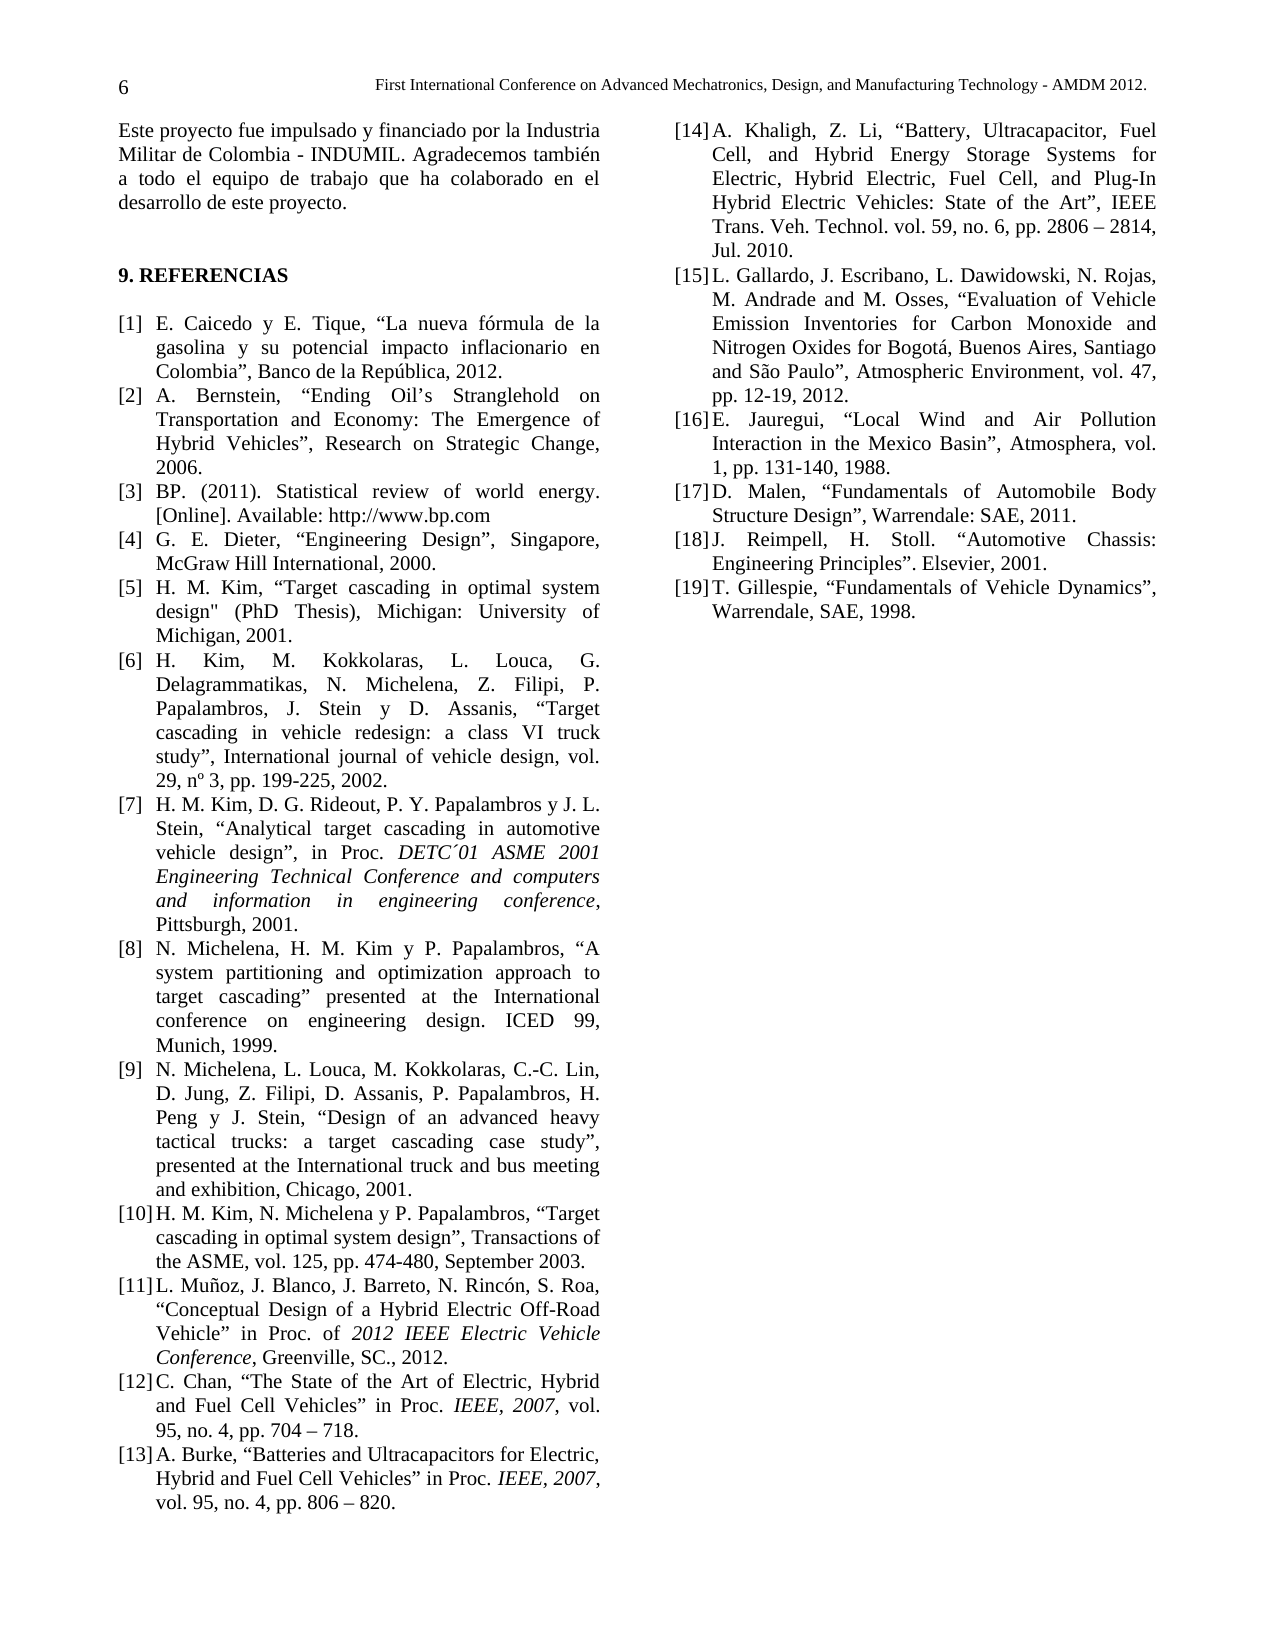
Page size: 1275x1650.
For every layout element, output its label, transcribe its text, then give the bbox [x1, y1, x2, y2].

list L. Muñoz, J. Blanco, J. Barreto, N. Rincón, S. Roa, “Conceptual Design of a Hybrid Electric Off-Road Vehicle” in Proc. of 2012 IEEE Electric Vehicle Conference, Greenville, SC., 2012. [118, 1273, 601, 1369]
list H. M. Kim, D. G. Rideout, P. Y. Papalambros y J. L. Stein, “Analytical target cascading in automotive vehicle design”, in Proc. DETC´01 ASME 2001 Engineering Technical Conference and computers and information in engineering conference, Pittsburgh, 2001. [118, 792, 601, 936]
list E. Jauregui, “Local Wind and Air Pollution Interaction in the Mexico Basin”, Atmosphera, vol. 1, pp. 131-140, 1988. [674, 407, 1157, 479]
list H. M. Kim, N. Michelena y P. Papalambros, “Target cascading in optimal system design”, Transactions of the ASME, vol. 125, pp. 474-480, September 2003. [118, 1201, 601, 1273]
list L. Gallardo, J. Escribano, L. Dawidowski, N. Rojas, M. Andrade and M. Osses, “Evaluation of Vehicle Emission Inventories for Carbon Monoxide and Nitrogen Oxides for Bogotá, Buenos Aires, Santiago and São Paulo”, Atmospheric Environment, vol. 47, pp. 12-19, 2012. [674, 262, 1157, 407]
list E. Caicedo y E. Tique, “La nueva fórmula de la gasolina y su potencial impacto inflacionario en Colombia”, Banco de la República, 2012. [118, 311, 601, 383]
list D. Malen, “Fundamentals of Automobile Body Structure Design”, Warrendale: SAE, 2011. [674, 479, 1157, 527]
list T. Gillespie, “Fundamentals of Vehicle Dynamics”, Warrendale, SAE, 1998. [674, 575, 1157, 623]
list C. Chan, “The State of the Art of Electric, Hybrid and Fuel Cell Vehicles” in Proc. IEEE, 2007, vol. 95, no. 4, pp. 704 – 718. [118, 1369, 601, 1442]
list A. Khaligh, Z. Li, “Battery, Ultracapacitor, Fuel Cell, and Hybrid Energy Storage Systems for Electric, Hybrid Electric, Fuel Cell, and Plug-In Hybrid Electric Vehicles: State of the Art”, IEEE Trans. Veh. Technol. vol. 59, no. 6, pp. 2806 – 2814, Jul. 2010. [674, 118, 1157, 262]
text Este proyecto fue impulsado y financiado por la Industria Militar de Colombia - INDUMIL. Agradecemos también a todo el equipo de trabajo que ha colaborado en el desarrollo de este proyecto. [118, 118, 601, 214]
list H. Kim, M. Kokkolaras, L. Louca, G. Delagrammatikas, N. Michelena, Z. Filipi, P. Papalambros, J. Stein y D. Assanis, “Target cascading in vehicle redesign: a class VI truck study”, International journal of vehicle design, vol. 29, nº 3, pp. 199-225, 2002. [118, 647, 601, 792]
list G. E. Dieter, “Engineering Design”, Singapore, McGraw Hill International, 2000. [118, 527, 601, 575]
list J. Reimpell, H. Stoll. “Automotive Chassis: Engineering Principles”. Elsevier, 2001. [674, 527, 1157, 575]
list A. Burke, “Batteries and Ultracapacitors for Electric, Hybrid and Fuel Cell Vehicles” in Proc. IEEE, 2007, vol. 95, no. 4, pp. 806 – 820. [118, 1442, 601, 1514]
list N. Michelena, H. M. Kim y P. Papalambros, “A system partitioning and optimization approach to target cascading” presented at the International conference on engineering design. ICED 99, Munich, 1999. [118, 936, 601, 1057]
subtitle 9. REFERENCIAS [118, 262, 601, 287]
list H. M. Kim, “Target cascading in optimal system design" (PhD Thesis), Michigan: University of Michigan, 2001. [118, 575, 601, 647]
list BP. (2011). Statistical review of world energy. [Online]. Available: http://www.bp.com [118, 479, 601, 527]
list A. Bernstein, “Ending Oil’s Stranglehold on Transportation and Economy: The Emergence of Hybrid Vehicles”, Research on Strategic Change, 2006. [118, 383, 601, 479]
list N. Michelena, L. Louca, M. Kokkolaras, C.-C. Lin, D. Jung, Z. Filipi, D. Assanis, P. Papalambros, H. Peng y J. Stein, “Design of an advanced heavy tactical trucks: a target cascading case study”, presented at the International truck and bus meeting and exhibition, Chicago, 2001. [118, 1057, 601, 1201]
